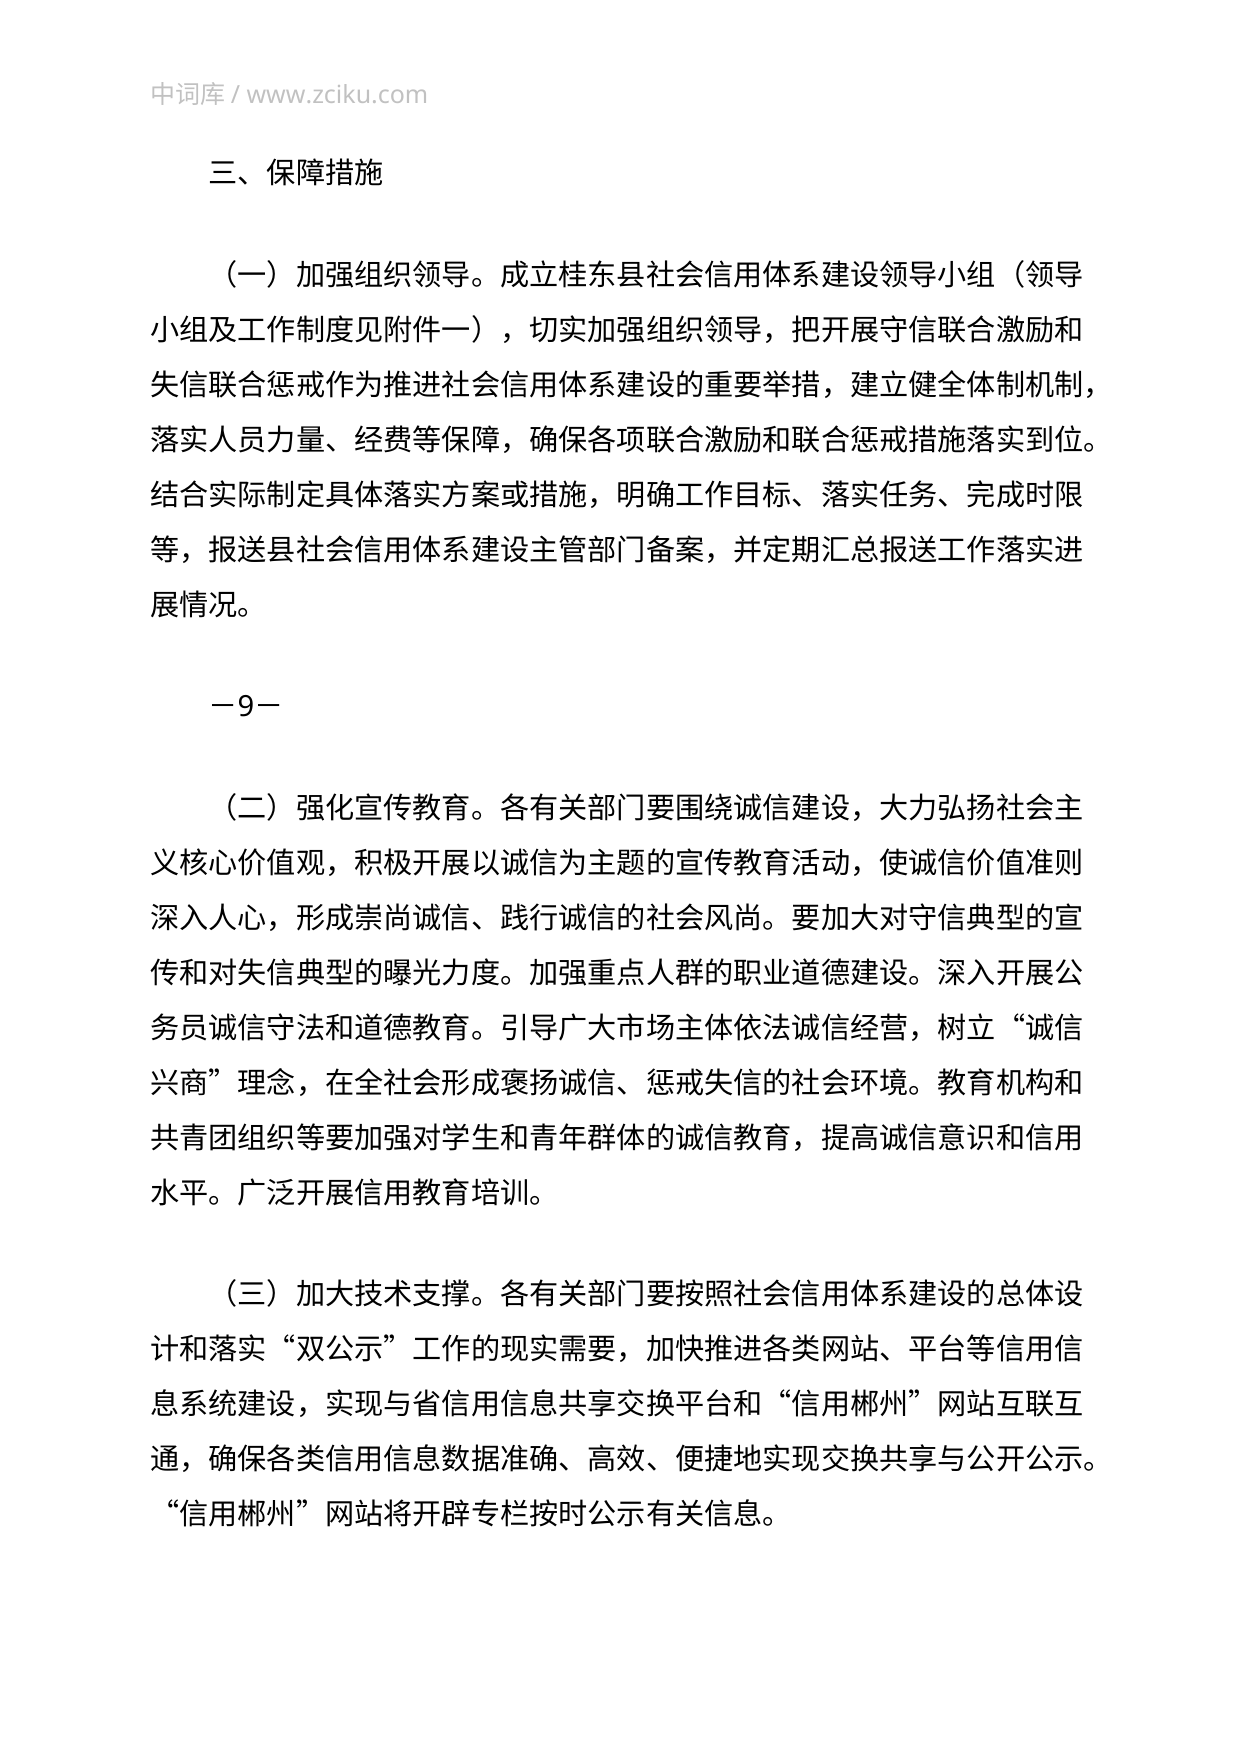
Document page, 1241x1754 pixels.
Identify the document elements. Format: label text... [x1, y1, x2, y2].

text （三）加大技术支撑。各有关部门要按照社会信用体系建设的总体设计和落实“双公示”工作的现实需要，加快推进各类网站、平台等信用信息系统建设，实现与省信用信息共享交换平台和“信用郴州”网站互联互通，确保各类信用信息数据准确、高效、便捷地实现交换共享与公开公示。“信用郴州”网站将开辟专栏按时公示有关信息。 [150, 1271, 1090, 1533]
text （一）加强组织领导。成立桂东县社会信用体系建设领导小组（领导小组及工作制度见附件一），切实加强组织领导，把开展守信联合激励和失信联合惩戒作为推进社会信用体系建设的重要举措，建立健全体制机制，落实人员力量、经费等保障，确保各项联合激励和联合惩戒措施落实到位。结合实际制定具体落实方案或措施，明确工作目标、落实任务、完成时限等，报送县社会信用体系建设主管部门备案，并定期汇总报送工作落实进展情况。 [150, 252, 1090, 623]
text －9－ [150, 683, 1090, 725]
text 三、保障措施 [150, 150, 1090, 192]
text （二）强化宣传教育。各有关部门要围绕诚信建设，大力弘扬社会主义核心价值观，积极开展以诚信为主题的宣传教育活动，使诚信价值准则深入人心，形成崇尚诚信、践行诚信的社会风尚。要加大对守信典型的宣传和对失信典型的曝光力度。加强重点人群的职业道德建设。深入开展公务员诚信守法和道德教育。引导广大市场主体依法诚信经营，树立“诚信兴商”理念，在全社会形成褒扬诚信、惩戒失信的社会环境。教育机构和共青团组织等要加强对学生和青年群体的诚信教育，提高诚信意识和信用水平。广泛开展信用教育培训。 [150, 785, 1090, 1211]
